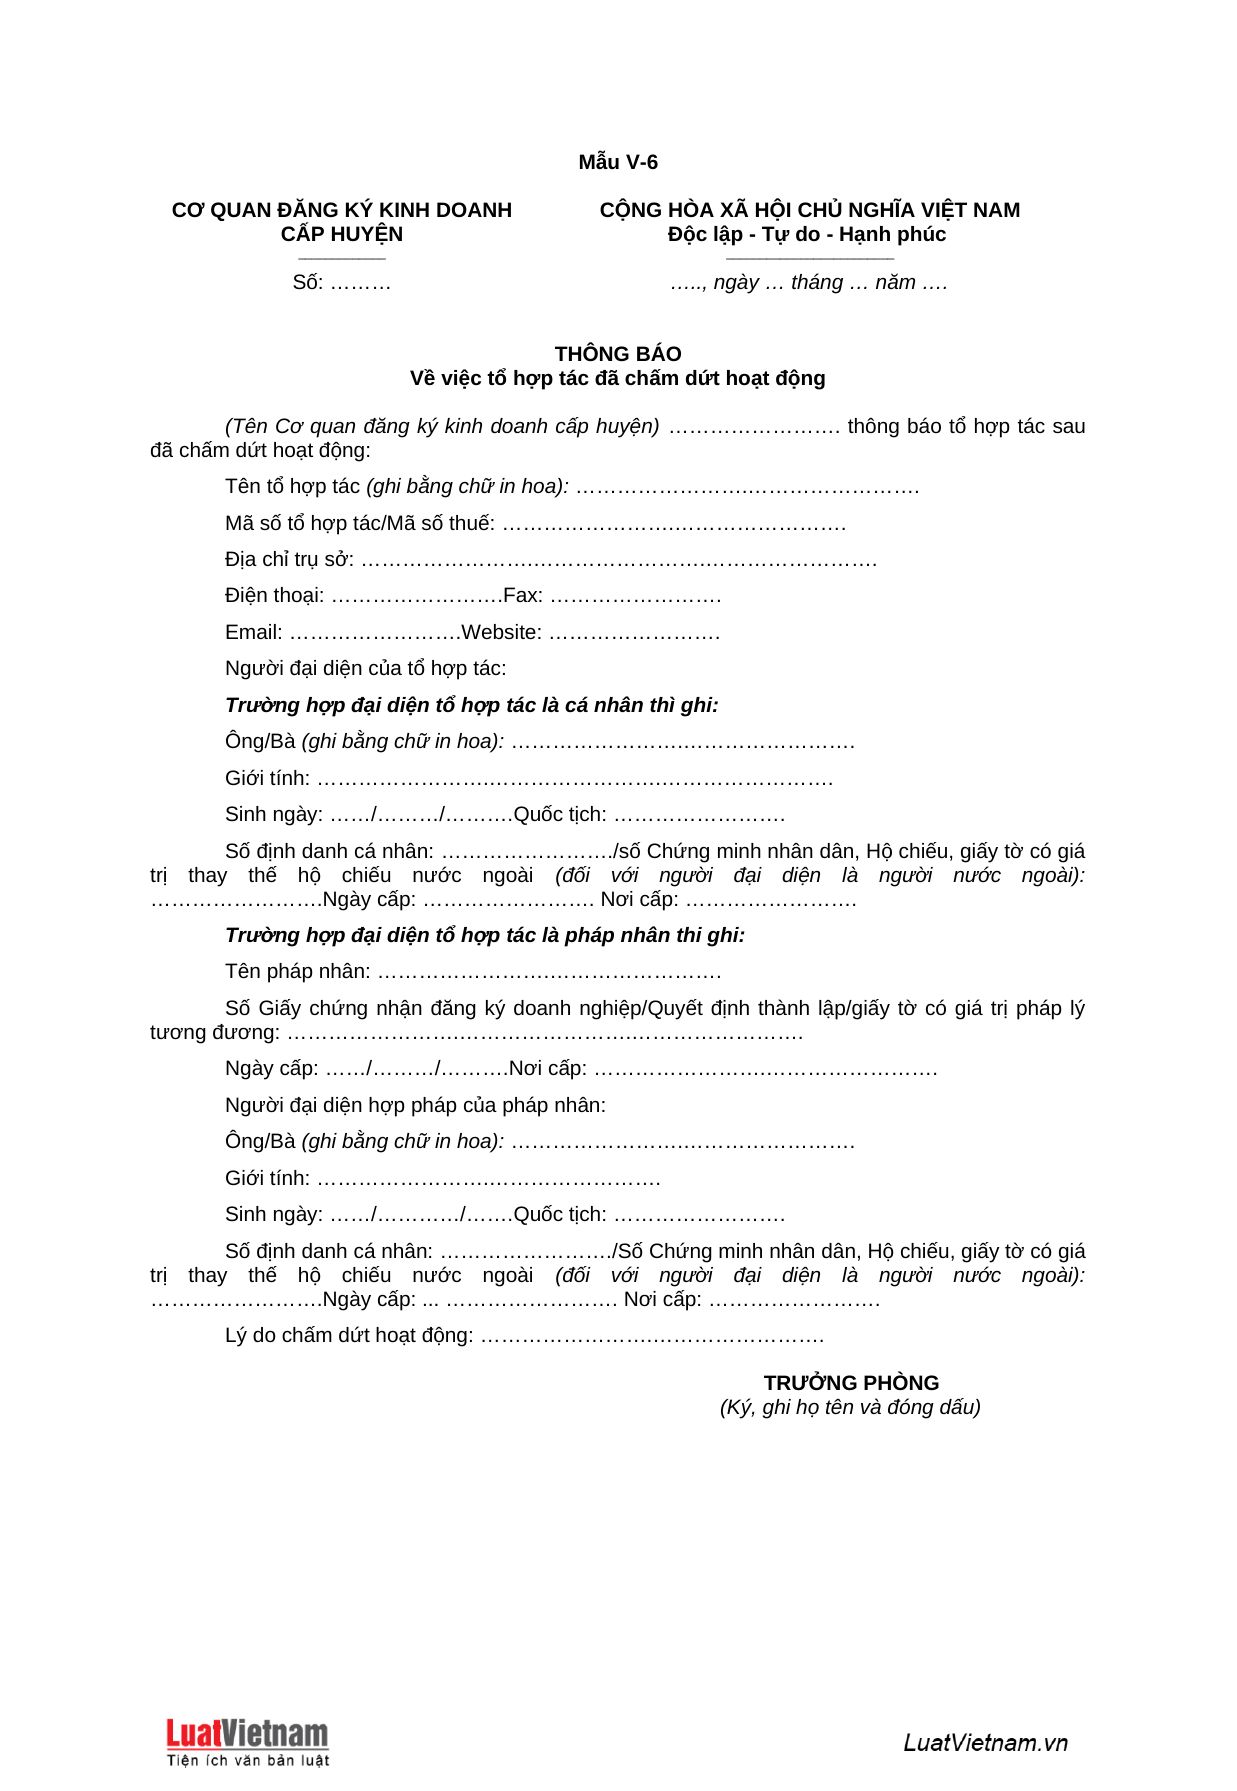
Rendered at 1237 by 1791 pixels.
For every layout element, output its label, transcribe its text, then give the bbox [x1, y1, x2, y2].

text Ngày cấp: ……/………/……….Nơi cấp: …………………….……………………. [150, 1056, 1086, 1080]
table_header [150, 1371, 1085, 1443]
text Mẫu V-6 [150, 150, 1086, 174]
text Lý do chấm dứt hoạt động: …………………….……………………. [150, 1323, 1086, 1347]
text Trường hợp đại diện tổ hợp tác là pháp nhân thi ghi: [150, 923, 1086, 947]
text Về việc tổ hợp tác đã chấm dứt hoạt động [150, 366, 1086, 389]
text Số định danh cá nhân: ……………………./Số Chứng minh nhân dân, Hộ chiếu, giấy tờ có giá trị thay thế hộ chiếu nước ngoài (đối với người đại diện là người nước ngoài): …………………….Ngày cấp: ... ……………………. Nơi cấp: ……………………. [150, 1238, 1086, 1310]
text Giới tính: …………………….…………………….……………………. [150, 766, 1086, 789]
text Email: …………………….Website: ……………………. [150, 620, 1086, 644]
text Số Giấy chứng nhận đăng ký doanh nghiệp/Quyết định thành lập/giấy tờ có giá trị pháp lý tương đương: …………………….…………………….……………………. [150, 996, 1086, 1044]
text Ông/Bà (ghi bằng chữ in hoa): …………………….……………………. [150, 729, 1086, 753]
text Người đại diện của tổ hợp tác: [150, 656, 1086, 680]
text Mã số tổ hợp tác/Mã số thuế: …………………….……………………. [150, 510, 1086, 534]
text Sinh ngày: ……/………/……….Quốc tịch: ……………………. [150, 802, 1086, 826]
text Giới tính: …………………….……………………. [150, 1166, 1086, 1189]
text THÔNG BÁO [150, 342, 1086, 366]
text Tên tổ hợp tác (ghi bằng chữ in hoa): …………………….……………………. [150, 474, 1086, 498]
picture [150, 1696, 1087, 1790]
text Trường hợp đại diện tổ hợp tác là cá nhân thì ghi: [150, 693, 1086, 717]
text Số định danh cá nhân: ……………………./số Chứng minh nhân dân, Hộ chiếu, giấy tờ có giá trị thay thế hộ chiếu nước ngoài (đối với người đại diện là người nước ngoài): …………………….Ngày cấp: ……………………. Nơi cấp: ……………………. [150, 838, 1086, 910]
text Ông/Bà (ghi bằng chữ in hoa): …………………….……………………. [150, 1129, 1086, 1153]
text Điện thoại: …………………….Fax: ……………………. [150, 583, 1086, 607]
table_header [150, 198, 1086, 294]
text (Tên Cơ quan đăng ký kinh doanh cấp huyện) ……………………. thông báo tổ hợp tác sau đã chấm dứt hoạt động: [150, 413, 1086, 461]
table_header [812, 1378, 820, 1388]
text Tên pháp nhân: …………………….……………………. [150, 959, 1086, 983]
text Người đại diện hợp pháp của pháp nhân: [150, 1093, 1086, 1117]
text Sinh ngày: ……/…………/…….Quốc tịch: ……………………. [150, 1202, 1086, 1226]
text Địa chỉ trụ sở: …………………….…………………….……………………. [150, 547, 1086, 571]
